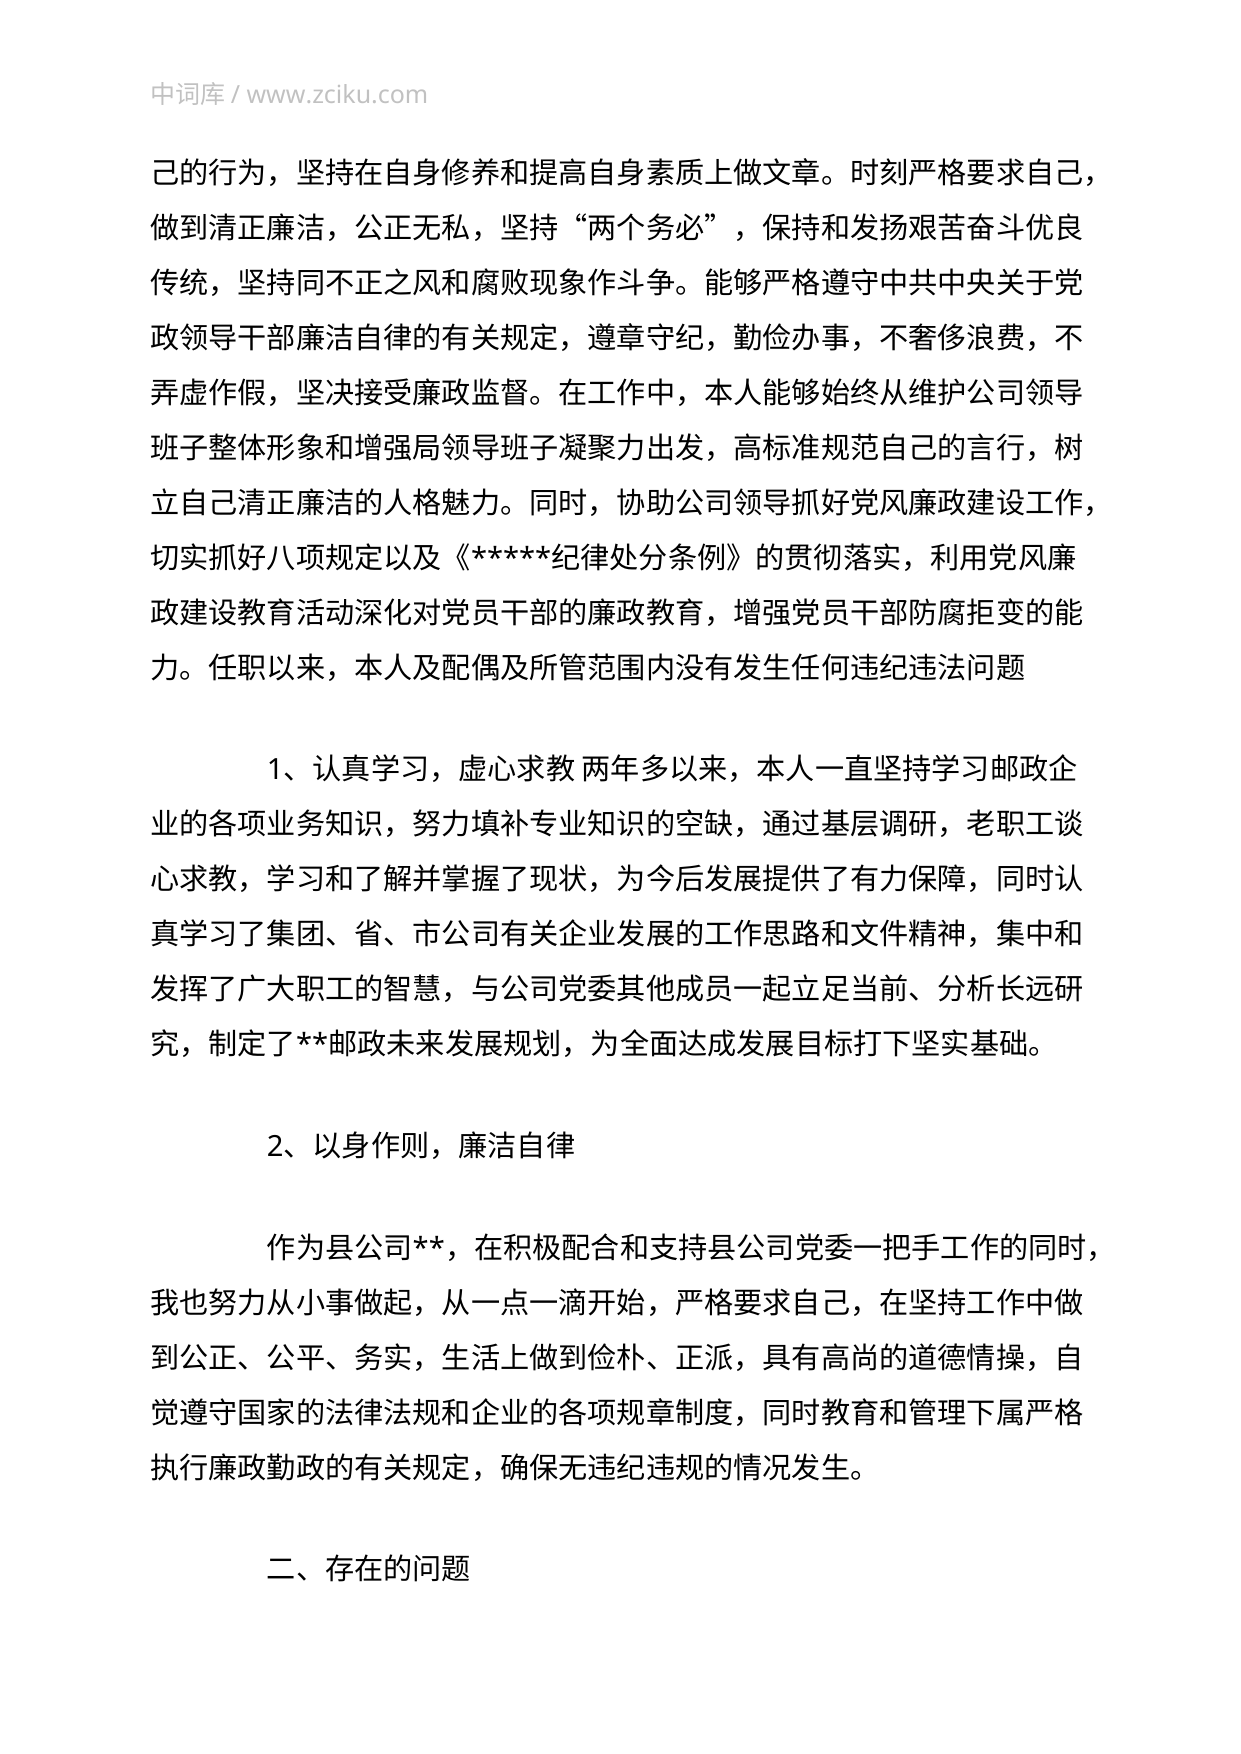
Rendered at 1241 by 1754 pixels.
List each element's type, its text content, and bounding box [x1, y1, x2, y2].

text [150, 150, 1090, 686]
text 2、以身作则，廉洁自律 [150, 1122, 1090, 1165]
text 二、存在的问题 [150, 1546, 1090, 1588]
text 1、认真学习，虚心求教 两年多以来，本人一直坚持学习邮政企业的各项业务知识，努力填补专业知识的空缺，通过基层调研，老职工谈心求教，学习和了解并掌握了现状，为今后发展提供了有力保障，同时认真学习了集团、省、市公司有关企业发展的工作思路和文件精神，集中和发挥了广大职工的智慧，与公司党委其他成员一起立足当前、分析长远研究，制定了**邮政未来发展规划，为全面达成发展目标打下坚实基础。 [150, 746, 1090, 1063]
text 作为县公司**，在积极配合和支持县公司党委一把手工作的同时，我也努力从小事做起，从一点一滴开始，严格要求自己，在坚持工作中做到公正、公平、务实，生活上做到俭朴、正派，具有高尚的道德情操，自觉遵守国家的法律法规和企业的各项规章制度，同时教育和管理下属严格执行廉政勤政的有关规定，确保无违纪违规的情况发生。 [150, 1224, 1090, 1486]
